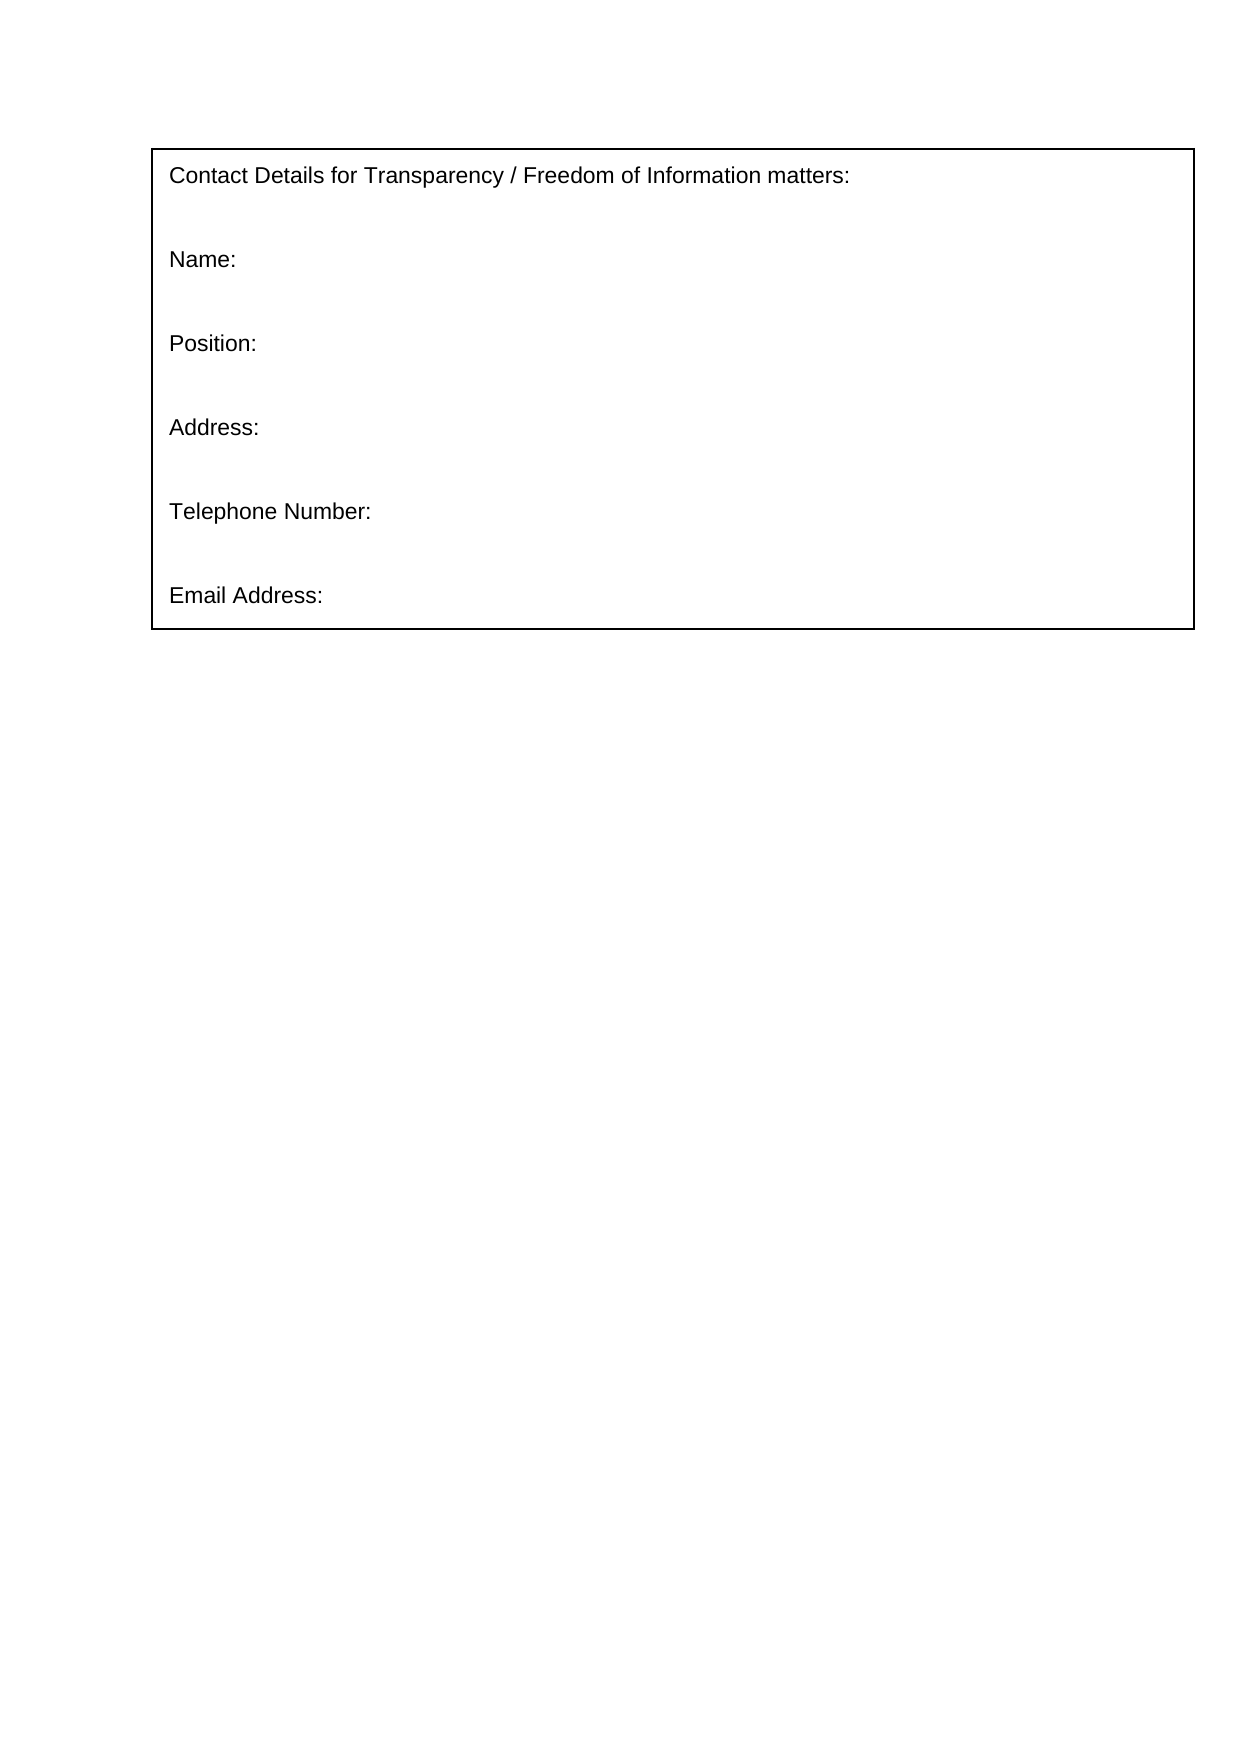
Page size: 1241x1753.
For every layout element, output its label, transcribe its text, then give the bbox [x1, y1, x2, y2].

table_cell Contact Details for Transparency / Freedom of Information matters: Name: Position: Address: Telephone Number: Email Address: [153, 150, 1193, 627]
